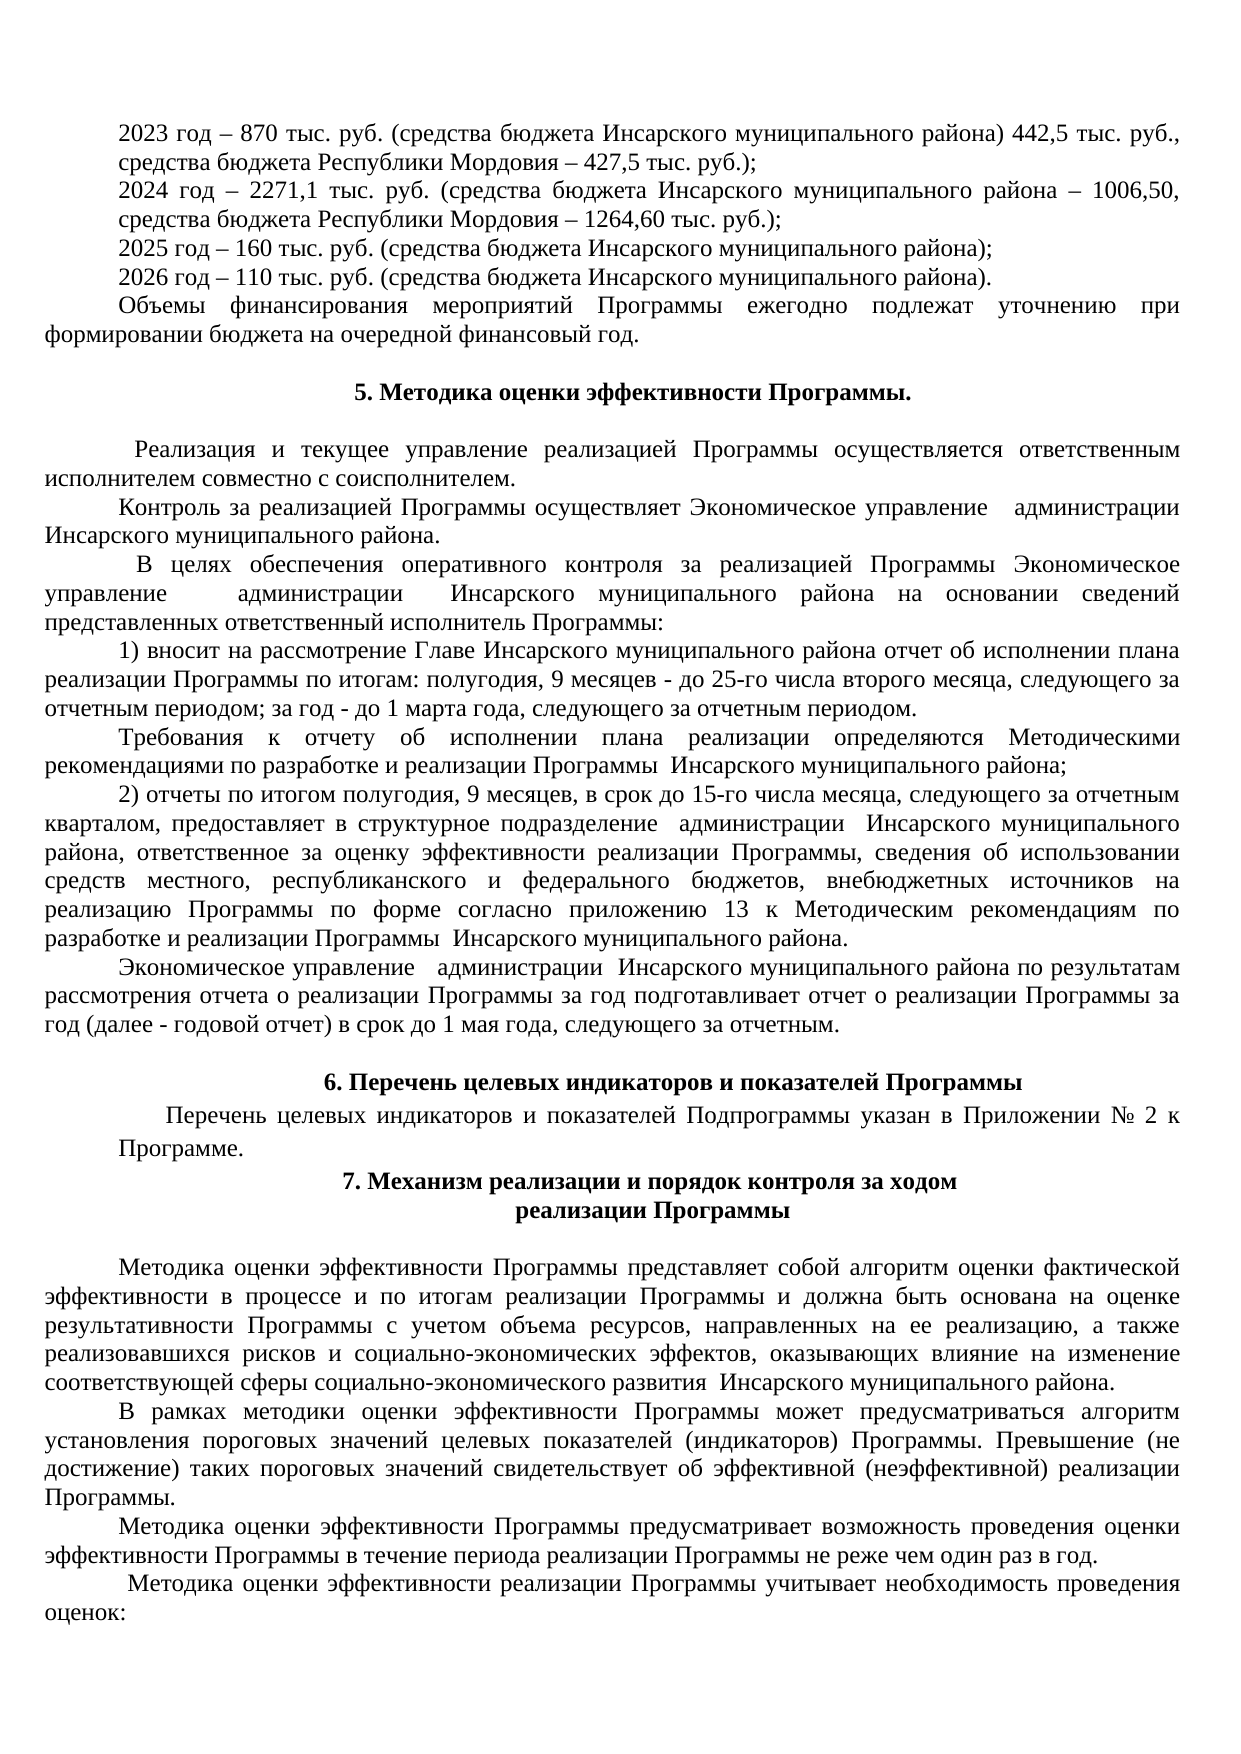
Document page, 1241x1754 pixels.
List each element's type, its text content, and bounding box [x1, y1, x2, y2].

text 2) отчеты по итогом полугодия, 9 месяцев, в срок до 15-го числа месяца, следующего за отчетным кварталом, предоставляет в структурное подразделение администрации Инсарского муниципального района, ответственное за оценку эффективности реализации Программы, сведения об использовании средств местного, республиканского и федерального бюджетов, внебюджетных источников на реализацию Программы по форме согласно приложению 13 к Методическим рекомендациям по разработке и реализации Программы Инсарского муниципального района. [44, 779, 1181, 952]
text 2025 год – 160 тыс. руб. (средства бюджета Инсарского муниципального района); [118, 233, 1181, 262]
text 7. Механизм реализации и порядок контроля за ходом [43, 1166, 1181, 1195]
text 2024 год – 2271,1 тыс. руб. (средства бюджета Инсарского муниципального района – 1006,50, средства бюджета Республики Мордовия – 1264,60 тыс. руб.); [118, 176, 1181, 233]
text Методика оценки эффективности Программы предусматривает возможность проведения оценки эффективности Программы в течение периода реализации Программы не реже чем один раз в год. [44, 1511, 1181, 1568]
text Контроль за реализацией Программы осуществляет Экономическое управление администрации Инсарского муниципального района. [44, 492, 1181, 549]
text 2023 год – 870 тыс. руб. (средства бюджета Инсарского муниципального района) 442,5 тыс. руб., средства бюджета Республики Мордовия – 427,5 тыс. руб.); [118, 118, 1181, 176]
text Методика оценки эффективности реализации Программы учитывает необходимость проведения оценок: [44, 1568, 1181, 1626]
text 6. Перечень целевых индикаторов и показателей Программы [118, 1067, 1181, 1096]
text Перечень целевых индикаторов и показателей Подпрограммы указан в Приложении № 2 к Программе. [118, 1100, 1181, 1162]
text Экономическое управление администрации Инсарского муниципального района по результатам рассмотрения отчета о реализации Программы за год подготавливает отчет о реализации Программы за год (далее - годовой отчет) в срок до 1 мая года, следующего за отчетным. [44, 952, 1181, 1038]
text Методика оценки эффективности Программы представляет собой алгоритм оценки фактической эффективности в процессе и по итогам реализации Программы и должна быть основана на оценке результативности Программы с учетом объема ресурсов, направленных на ее реализацию, а также реализовавшихся рисков и социально-экономических эффектов, оказывающих влияние на изменение соответствующей сферы социально-экономического развития Инсарского муниципального района. [44, 1252, 1181, 1396]
text 1) вносит на рассмотрение Главе Инсарского муниципального района отчет об исполнении плана реализации Программы по итогам: полугодия, 9 месяцев - до 25-го числа второго месяца, следующего за отчетным периодом; за год - до 1 марта года, следующего за отчетным периодом. [44, 636, 1181, 722]
text 2026 год – 110 тыс. руб. (средства бюджета Инсарского муниципального района). [118, 262, 1181, 291]
text Реализация и текущее управление реализацией Программы осуществляется ответственным исполнителем совместно с соисполнителем. [44, 434, 1181, 492]
text 5. Методика оценки эффективности Программы. [43, 377, 1181, 406]
text Объемы финансирования мероприятий Программы ежегодно подлежат уточнению при формировании бюджета на очередной финансовый год. [44, 291, 1181, 348]
text реализации Программы [43, 1195, 1181, 1223]
text Требования к отчету об исполнении плана реализации определяются Методическими рекомендациями по разработке и реализации Программы Инсарского муниципального района; [44, 722, 1181, 779]
text В целях обеспечения оперативного контроля за реализацией Программы Экономическое управление администрации Инсарского муниципального района на основании сведений представленных ответственный исполнитель Программы: [44, 549, 1181, 636]
text В рамках методики оценки эффективности Программы может предусматриваться алгоритм установления пороговых значений целевых показателей (индикаторов) Программы. Превышение (не достижение) таких пороговых значений свидетельствует об эффективной (неэффективной) реализации Программы. [44, 1396, 1181, 1511]
